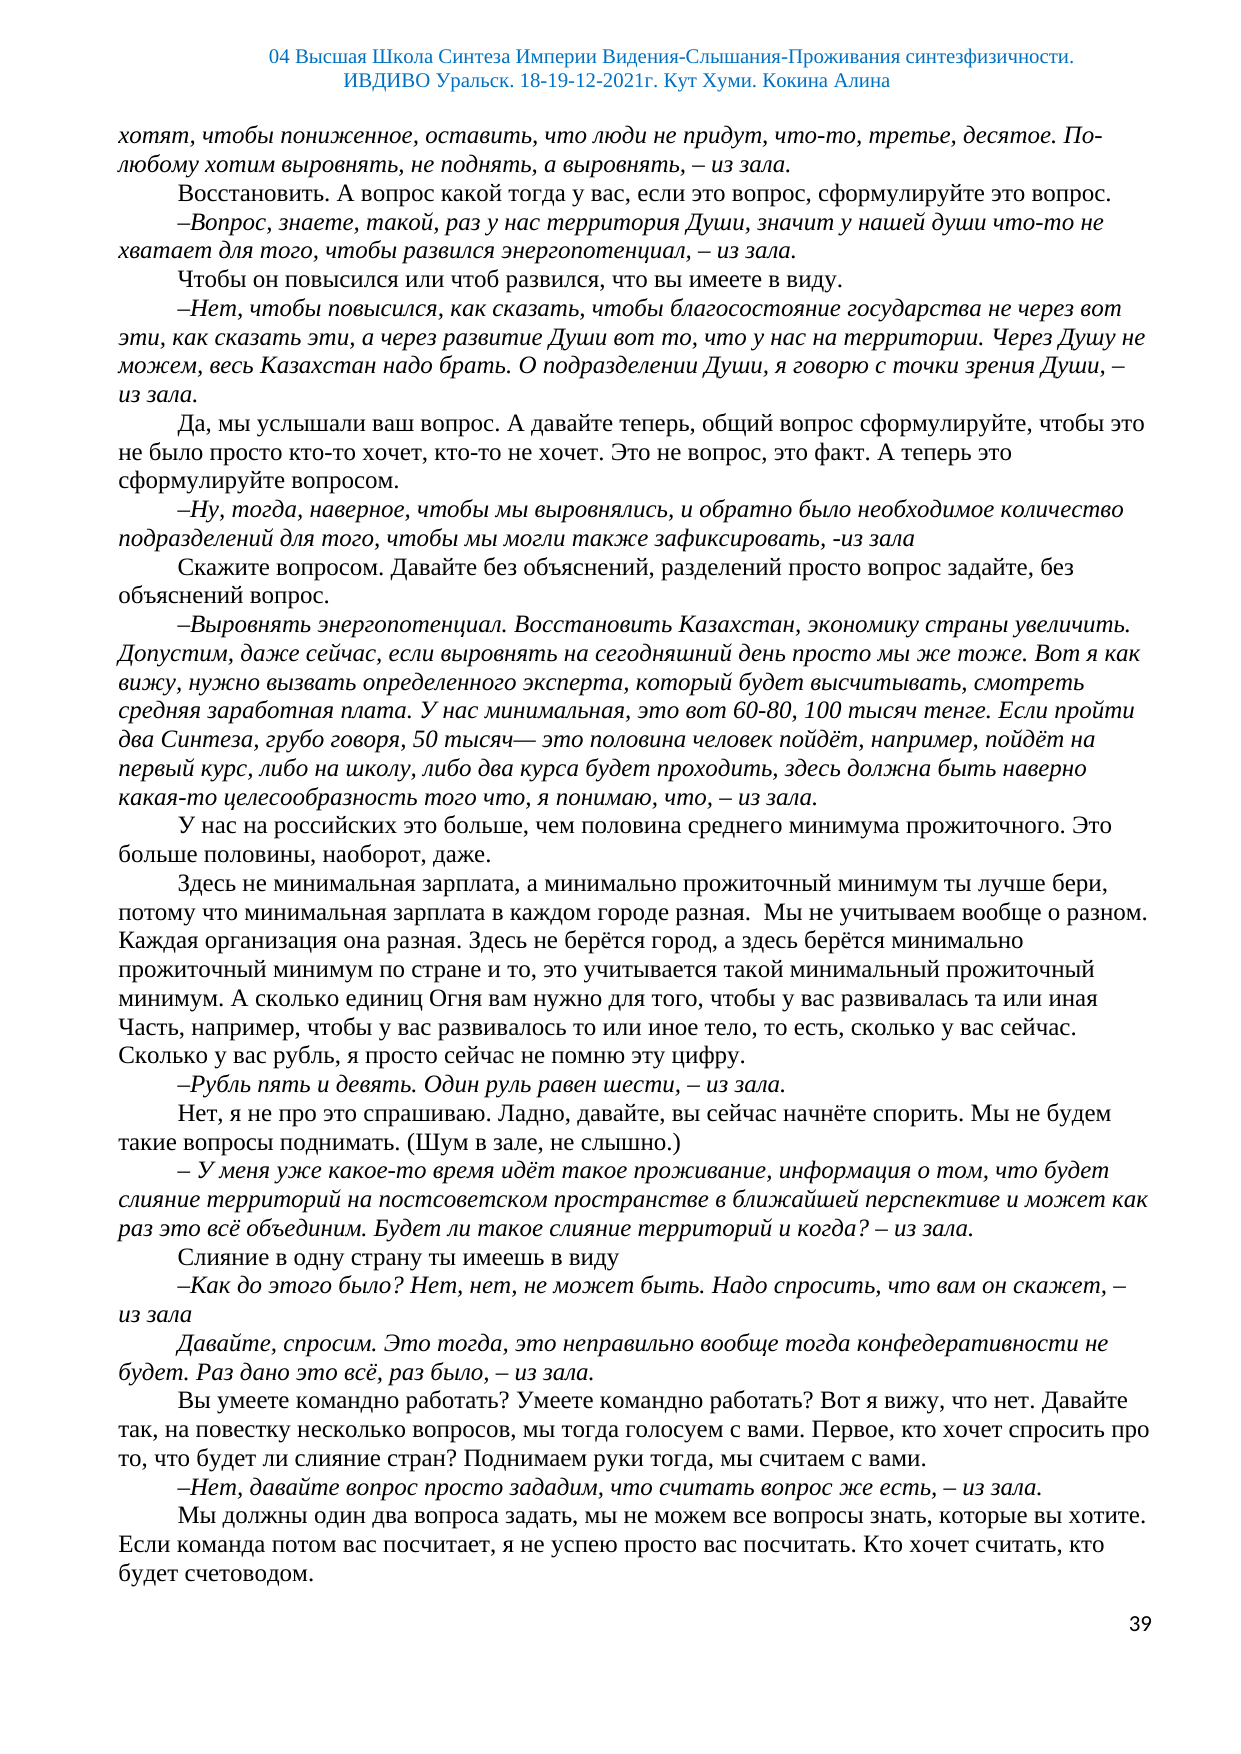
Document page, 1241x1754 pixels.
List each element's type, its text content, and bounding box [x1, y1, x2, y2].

text –Вопрос, знаете, такой, раз у нас территория Души, значит у нашей души что-то не хватает для того, чтобы развился энергопотенциал, – из зала. [118, 207, 1152, 264]
text Нет, я не про это спрашиваю. Ладно, давайте, вы сейчас начнёте спорить. Мы не будем такие вопросы поднимать. (Шум в зале, не слышно.) [118, 1098, 1152, 1156]
text – У меня уже какое-то время идёт такое проживание, информация о том, что будет слияние территорий на постсоветском пространстве в ближайшей перспективе и может как раз это всё объединим. Будет ли такое слияние территорий и когда? – из зала. [118, 1156, 1152, 1242]
text –Нет, чтобы повысился, как сказать, чтобы благосостояние государства не через вот эти, как сказать эти, а через развитие Души вот то, что у нас на территории. Через Душу не можем, весь Казахстан надо брать. О подразделении Души, я говорю с точки зрения Души, – из зала. [118, 293, 1152, 408]
text Здесь не минимальная зарплата, а минимально прожиточный минимум ты лучше бери, потому что минимальная зарплата в каждом городе разная. Мы не учитываем вообще о разном. Каждая организация она разная. Здесь не берётся город, а здесь берётся минимально прожиточный минимум по стране и то, это учитывается такой минимальный прожиточный минимум. А сколько единиц Огня вам нужно для того, чтобы у вас развивалась та или иная Часть, например, чтобы у вас развивалось то или иное тело, то есть, сколько у вас сейчас. Сколько у вас рубль, я просто сейчас не помню эту цифру. [118, 868, 1152, 1069]
text –Как до этого было? Нет, нет, не может быть. Надо спросить, что вам он скажет, – из зала [118, 1271, 1152, 1328]
text Мы должны один два вопроса задать, мы не можем все вопросы знать, которые вы хотите. Если команда потом вас посчитает, я не успею просто вас посчитать. Кто хочет считать, кто будет счетоводом. [118, 1501, 1152, 1587]
text –Рубль пять и девять. Один руль равен шести, – из зала. [118, 1069, 1152, 1098]
text Чтобы он повысился или чтоб развился, что вы имеете в виду. [118, 264, 1152, 293]
text Скажите вопросом. Давайте без объяснений, разделений просто вопрос задайте, без объяснений вопрос. [118, 552, 1152, 609]
text Да, мы услышали ваш вопрос. А давайте теперь, общий вопрос сформулируйте, чтобы это не было просто кто-то хочет, кто-то не хочет. Это не вопрос, это факт. А теперь это сформулируйте вопросом. [118, 408, 1152, 494]
text –Ну, тогда, наверное, чтобы мы выровнялись, и обратно было необходимое количество подразделений для того, чтобы мы могли также зафиксировать, -из зала [118, 494, 1152, 552]
text У нас на российских это больше, чем половина среднего минимума прожиточного. Это больше половины, наоборот, даже. [118, 811, 1152, 868]
text Вы умеете командно работать? Умеете командно работать? Вот я вижу, что нет. Давайте так, на повестку несколько вопросов, мы тогда голосуем с вами. Первое, кто хочет спросить про то, что будет ли слияние стран? Поднимаем руки тогда, мы считаем с вами. [118, 1386, 1152, 1472]
text Давайте, спросим. Это тогда, это неправильно вообще тогда конфедеративности не будет. Раз дано это всё, раз было, – из зала. [118, 1328, 1152, 1386]
text Восстановить. А вопрос какой тогда у вас, если это вопрос, сформулируйте это вопрос. [118, 178, 1152, 207]
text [118, 121, 1152, 178]
text –Выровнять энергопотенциал. Восстановить Казахстан, экономику страны увеличить. Допустим, даже сейчас, если выровнять на сегодняшний день просто мы же тоже. Вот я как вижу, нужно вызвать определенного эксперта, который будет высчитывать, смотреть средняя заработная плата. У нас минимальная, это вот 60-80, 100 тысяч тенге. Если пройти два Синтеза, грубо говоря, 50 тысяч— это половина человек пойдёт, например, пойдёт на первый курс, либо на школу, либо два курса будет проходить, здесь должна быть наверно какая-то целесообразность того что, я понимаю, что, – из зала. [118, 609, 1152, 811]
text –Нет, давайте вопрос просто зададим, что считать вопрос же есть, – из зала. [118, 1472, 1152, 1501]
text Слияние в одну страну ты имеешь в виду [118, 1242, 1152, 1271]
